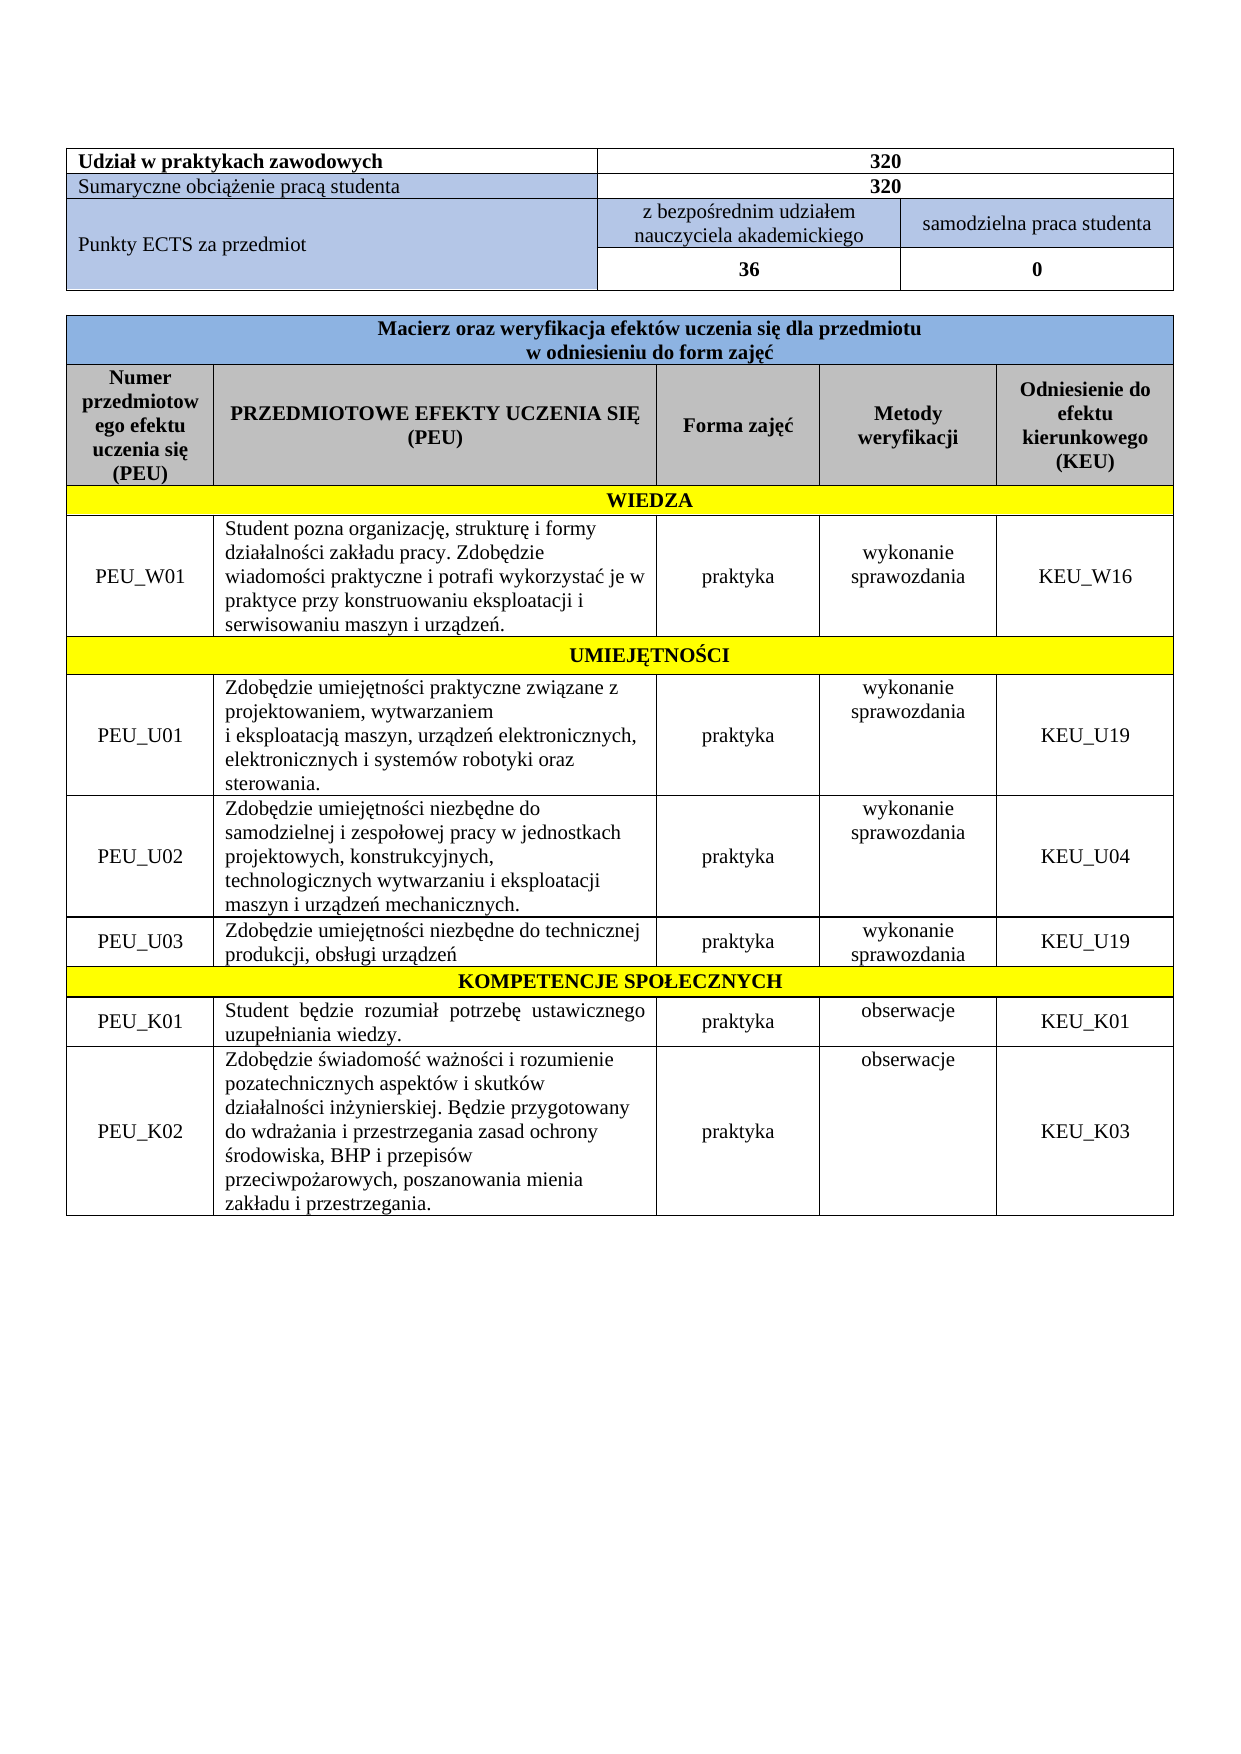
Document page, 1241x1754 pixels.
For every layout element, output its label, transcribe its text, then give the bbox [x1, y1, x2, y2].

table_cell KEU_U19 [997, 675, 1173, 795]
table_cell Metody weryfikacji [820, 365, 996, 485]
table_cell PRZEDMIOTOWE EFEKTY UCZENIA SIĘ (PEU) [214, 365, 656, 485]
table_cell praktyka [657, 1047, 819, 1215]
table_cell obserwacje [820, 998, 996, 1046]
table_cell wykonanie sprawozdania [820, 918, 996, 966]
table_cell KEU_U04 [997, 796, 1173, 916]
table_cell UMIEJĘTNOŚCI [67, 637, 1173, 674]
table_cell KEU_U19 [997, 918, 1173, 966]
table_cell PEU_U02 [67, 796, 213, 916]
table_cell Student pozna organizację, strukturę i formy działalności zakładu pracy. Zdobędzie wiadomości praktyczne i potrafi wykorzystać je w praktyce przy konstruowaniu eksploatacji i serwisowaniu maszyn i urządzeń. [214, 516, 656, 636]
table_cell Udział w praktykach zawodowych [67, 149, 597, 173]
table_cell praktyka [657, 675, 819, 795]
table_cell wykonanie sprawozdania [820, 675, 996, 795]
table_cell 320 [598, 174, 1173, 198]
table_cell PEU_K02 [67, 1047, 213, 1215]
table_cell 36 [598, 248, 900, 289]
table_cell 320 [598, 149, 1173, 173]
table_cell 0 [901, 248, 1173, 289]
table_cell praktyka [657, 918, 819, 966]
table_cell Punkty ECTS za przedmiot [67, 199, 597, 289]
table_cell obserwacje [820, 1047, 996, 1215]
table_cell KEU_W16 [997, 516, 1173, 636]
table_cell PEU_K01 [67, 998, 213, 1046]
table_cell Student będzie rozumiał potrzebę ustawicznego uzupełniania wiedzy. [214, 998, 656, 1046]
table_cell praktyka [657, 796, 819, 916]
table_cell Forma zajęć [657, 365, 819, 485]
table_cell Zdobędzie umiejętności praktyczne związane z projektowaniem, wytwarzaniem i eksploatacją maszyn, urządzeń elektronicznych, elektronicznych i systemów robotyki oraz sterowania. [214, 675, 656, 795]
table_cell PEU_U01 [67, 675, 213, 795]
table_cell Zdobędzie umiejętności niezbędne do technicznej produkcji, obsługi urządzeń [214, 918, 656, 966]
table_cell samodzielna praca studenta [901, 199, 1173, 247]
table_cell wykonanie sprawozdania [820, 516, 996, 636]
table_cell Sumaryczne obciążenie pracą studenta [67, 174, 597, 198]
table_cell PEU_U03 [67, 918, 213, 966]
table_cell Zdobędzie umiejętności niezbędne do samodzielnej i zespołowej pracy w jednostkach projektowych, konstrukcyjnych, technologicznych wytwarzaniu i eksploatacji maszyn i urządzeń mechanicznych. [214, 796, 656, 916]
table_cell WIEDZA [67, 486, 1173, 514]
table_cell Odniesienie do efektu kierunkowego (KEU) [997, 365, 1173, 485]
table_cell praktyka [657, 998, 819, 1046]
table_cell Zdobędzie świadomość ważności i rozumienie pozatechnicznych aspektów i skutków działalności inżynierskiej. Będzie przygotowany do wdrażania i przestrzegania zasad ochrony środowiska, BHP i przepisów przeciwpożarowych, poszanowania mienia zakładu i przestrzegania. [214, 1047, 656, 1215]
table_cell KOMPETENCJE SPOŁECZNYCH [67, 967, 1173, 996]
table_cell praktyka [657, 516, 819, 636]
table_cell KEU_K01 [997, 998, 1173, 1046]
table_cell z bezpośrednim udziałem nauczyciela akademickiego [598, 199, 900, 247]
table_cell Numer przedmiotowego efektu uczenia się (PEU) [67, 365, 213, 485]
table_cell KEU_K03 [997, 1047, 1173, 1215]
table_header Macierz oraz weryfikacja efektów uczenia się dla przedmiotu w odniesieniu do form zajęć [67, 316, 1173, 364]
table_cell PEU_W01 [67, 516, 213, 636]
table_cell wykonanie sprawozdania [820, 796, 996, 916]
